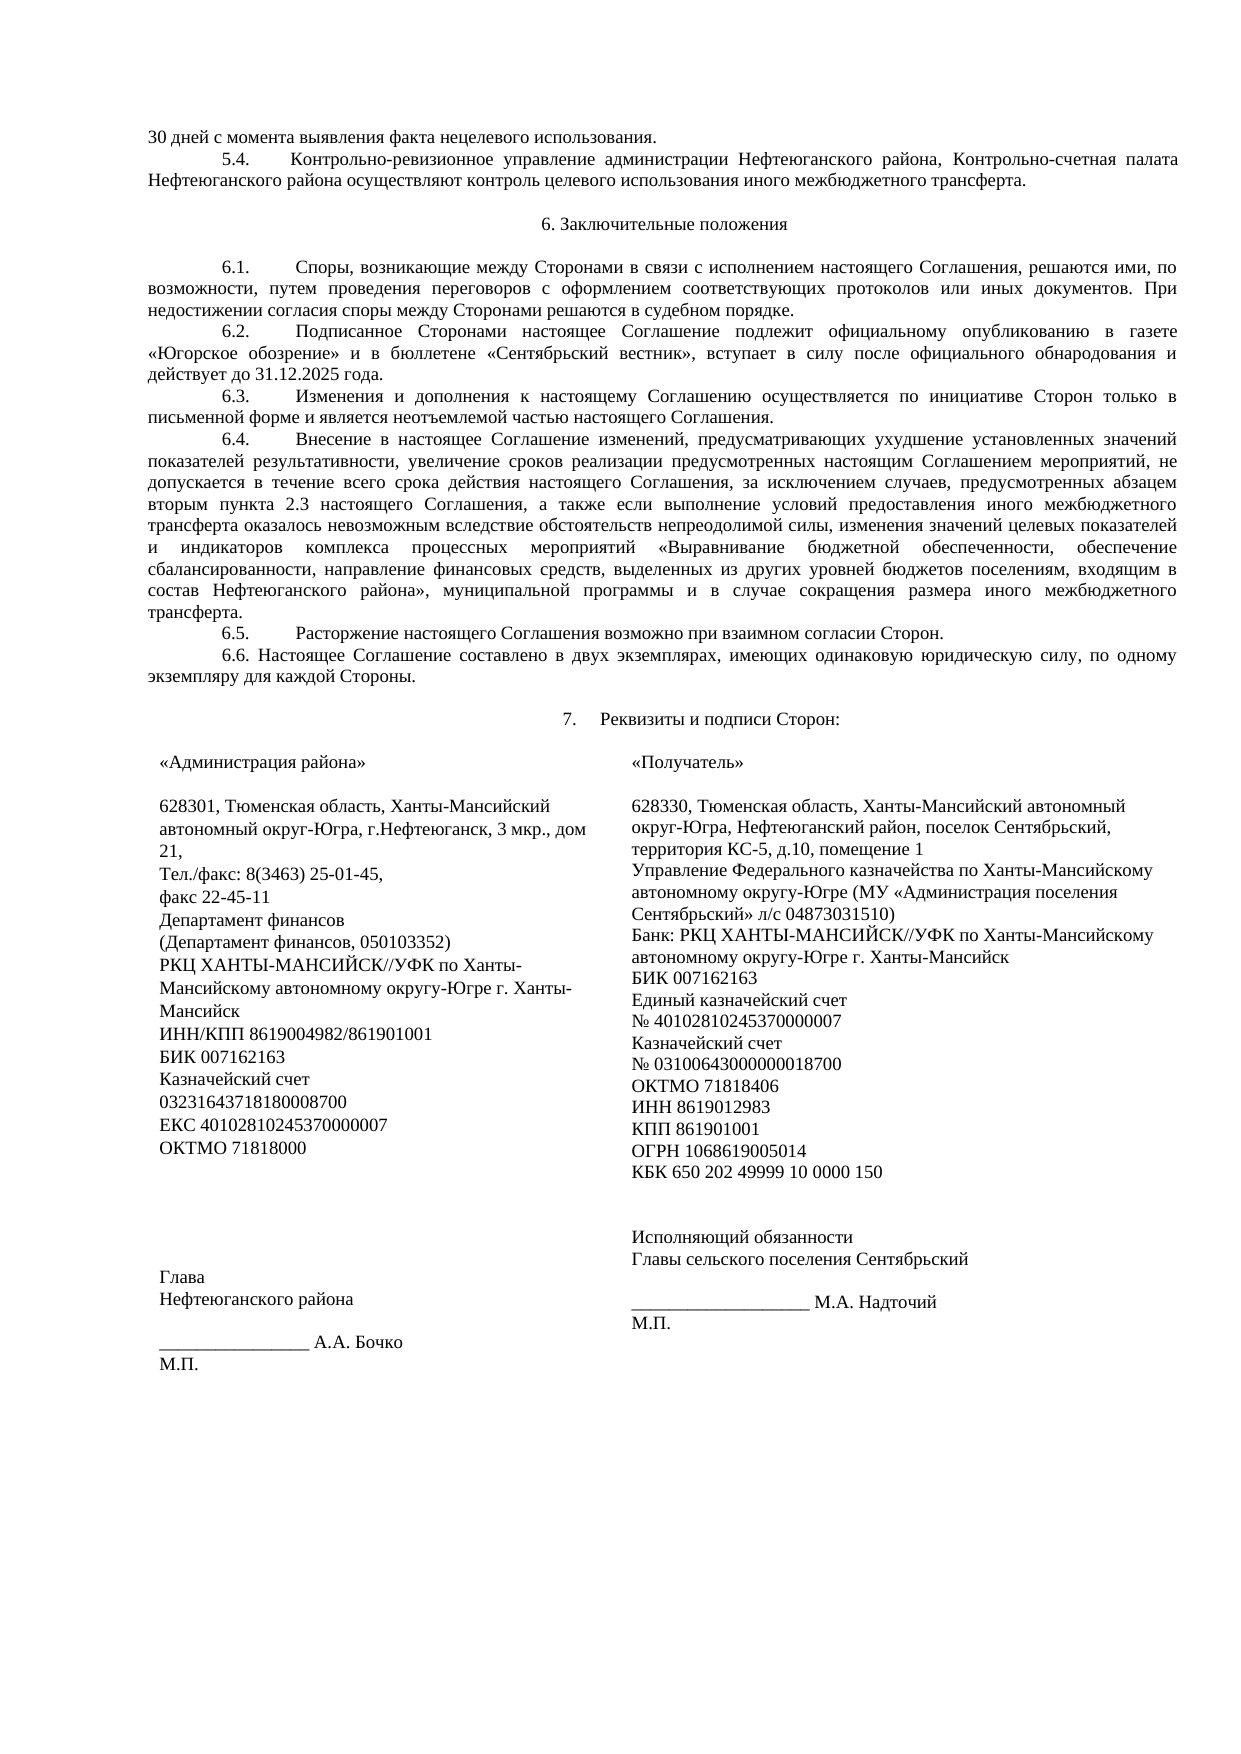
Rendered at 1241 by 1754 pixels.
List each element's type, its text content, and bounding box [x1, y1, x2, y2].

table_header «Получатель» 628330, Тюменская область, Ханты-Мансийский автономный округ-Югра, Нефтеюганский район, поселок Сентябрьский, территория КС-5, д.10, помещение 1 Управление Федерального казначейства по Ханты-Мансийскому автономному округу-Югре (МУ «Администрация поселения Сентябрьский» л/с 04873031510) Банк: РКЦ ХАНТЫ-МАНСИЙСК//УФК по Ханты-Мансийскому автономному округу-Югре г. Ханты-Мансийск БИК 007162163 Единый казначейский счет № 40102810245370000007 Казначейский счет № 03100643000000018700 ОКТМО 71818406 ИНН 8619012983 КПП 861901001 ОГРН 1068619005014 КБК 650 202 49999 10 0000 150 Исполняющий обязанности Главы сельского поселения Сентябрьский ___________________ М.А. Надточий М.П. [620, 751, 1181, 1374]
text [148, 126, 1179, 148]
text 6. Заключительные положения [148, 212, 1181, 234]
table_header «Администрация района» 628301, Тюменская область, Ханты-Мансийский автономный округ-Югра, г.Нефтеюганск, 3 мкр., дом 21, Тел./факс: 8(3463) 25-01-45, факс 22-45-11 Департамент финансов (Департамент финансов, 050103352) РКЦ ХАНТЫ-МАНСИЙСК//УФК по Ханты-Мансийскому автономному округу-Югре г. Ханты-Мансийск ИНН/КПП 8619004982/861901001 БИК 007162163 Казначейский счет 03231643718180008700 ЕКС 40102810245370000007 ОКТМО 71818000 Глава Нефтеюганского района ________________ А.А. Бочко М.П. [148, 751, 620, 1374]
text 5.4. Контрольно-ревизионное управление администрации Нефтеюганского района, Контрольно-счетная палата Нефтеюганского района осуществляют контроль целевого использования иного межбюджетного трансферта. [148, 148, 1179, 191]
text 6.1. Споры, возникающие между Сторонами в связи с исполнением настоящего Соглашения, решаются ими, по возможности, путем проведения переговоров с оформлением соответствующих протоколов или иных документов. При недостижении согласия споры между Сторонами решаются в судебном порядке. [148, 256, 1179, 320]
text 6.4. Внесение в настоящее Соглашение изменений, предусматривающих ухудшение установленных значений показателей результативности, увеличение сроков реализации предусмотренных настоящим Соглашением мероприятий, не допускается в течение всего срока действия настоящего Соглашения, за исключением случаев, предусмотренных абзацем вторым пункта 2.3 настоящего Соглашения, а также если выполнение условий предоставления иного межбюджетного трансферта оказалось невозможным вследствие обстоятельств непреодолимой силы, изменения значений целевых показателей и индикаторов комплекса процессных мероприятий «Выравнивание бюджетной обеспеченности, обеспечение сбалансированности, направление финансовых средств, выделенных из других уровней бюджетов поселениям, входящим в состав Нефтеюганского района», муниципальной программы и в случае сокращения размера иного межбюджетного трансферта. [148, 428, 1179, 622]
list Реквизиты и подписи Сторон: [222, 708, 1181, 730]
text 6.3. Изменения и дополнения к настоящему Соглашению осуществляется по инициативе Сторон только в письменной форме и является неотъемлемой частью настоящего Соглашения. [148, 385, 1179, 428]
text 6.2. Подписанное Сторонами настоящее Соглашение подлежит официальному опубликованию в газете «Югорское обозрение» и в бюллетене «Сентябрьский вестник», вступает в силу после официального обнародования и действует до 31.12.2025 года. [148, 320, 1179, 385]
text 6.5. Расторжение настоящего Соглашения возможно при взаимном согласии Сторон. [148, 622, 1181, 644]
text 6.6. Настоящее Соглашение составлено в двух экземплярах, имеющих одинаковую юридическую силу, по одному экземпляру для каждой Стороны. [148, 644, 1179, 687]
